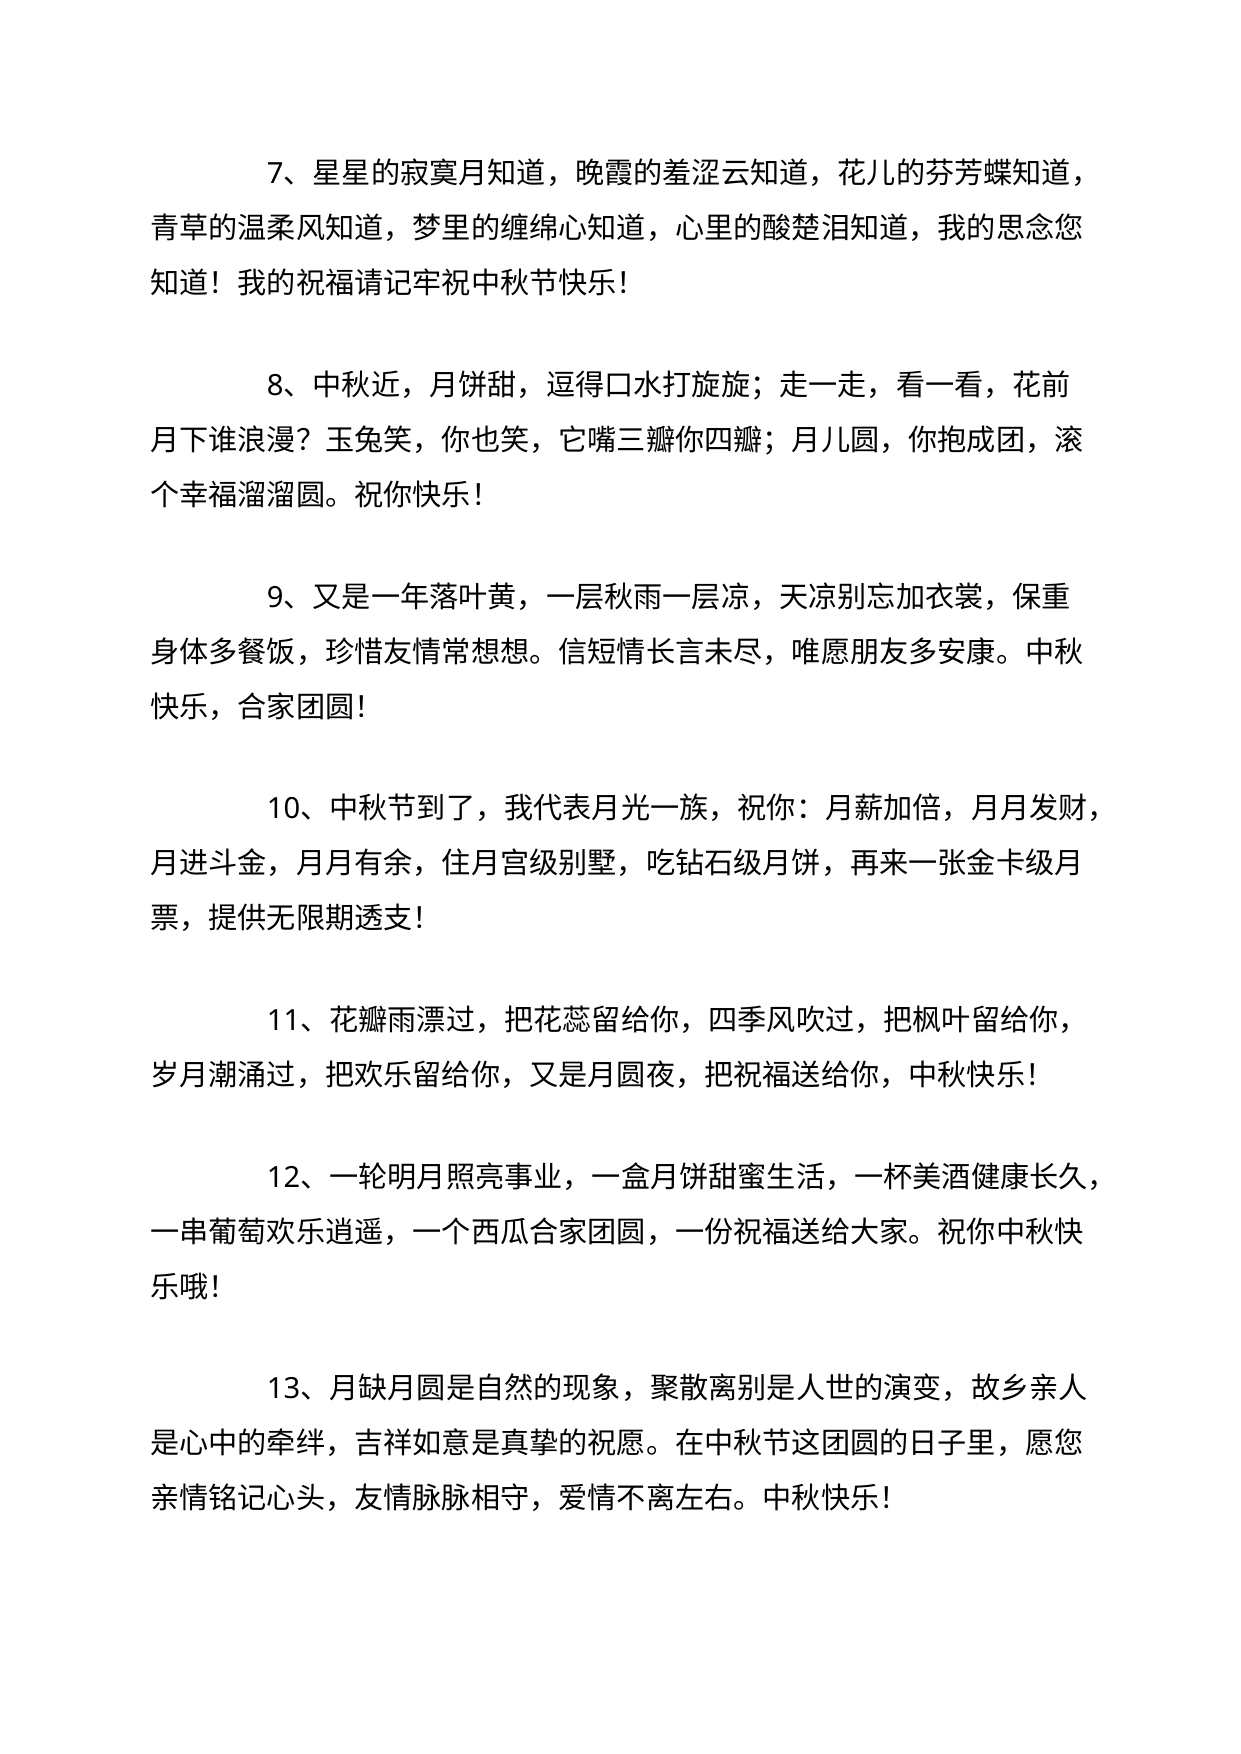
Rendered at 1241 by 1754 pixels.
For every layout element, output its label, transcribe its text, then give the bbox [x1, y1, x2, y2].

text 11、花瓣雨漂过，把花蕊留给你，四季风吹过，把枫叶留给你，岁月潮涌过，把欢乐留给你，又是月圆夜，把祝福送给你，中秋快乐！ [150, 997, 1090, 1094]
text 7、星星的寂寞月知道，晚霞的羞涩云知道，花儿的芬芳蝶知道，青草的温柔风知道，梦里的缠绵心知道，心里的酸楚泪知道，我的思念您知道！我的祝福请记牢祝中秋节快乐！ [150, 150, 1090, 302]
text 12、一轮明月照亮事业，一盒月饼甜蜜生活，一杯美酒健康长久，一串葡萄欢乐逍遥，一个西瓜合家团圆，一份祝福送给大家。祝你中秋快乐哦！ [150, 1153, 1090, 1306]
text 13、月缺月圆是自然的现象，聚散离别是人世的演变，故乡亲人是心中的牵绊，吉祥如意是真挚的祝愿。在中秋节这团圆的日子里，愿您亲情铭记心头，友情脉脉相守，爱情不离左右。中秋快乐！ [150, 1365, 1090, 1517]
text 8、中秋近，月饼甜，逗得口水打旋旋；走一走，看一看，花前月下谁浪漫？玉兔笑，你也笑，它嘴三瓣你四瓣；月儿圆，你抱成团，滚个幸福溜溜圆。祝你快乐！ [150, 362, 1090, 514]
text 9、又是一年落叶黄，一层秋雨一层凉，天凉别忘加衣裳，保重身体多餐饭，珍惜友情常想想。信短情长言未尽，唯愿朋友多安康。中秋快乐，合家团圆！ [150, 573, 1090, 726]
text 10、中秋节到了，我代表月光一族，祝你：月薪加倍，月月发财，月进斗金，月月有余，住月宫级别墅，吃钻石级月饼，再来一张金卡级月票，提供无限期透支！ [150, 785, 1090, 937]
